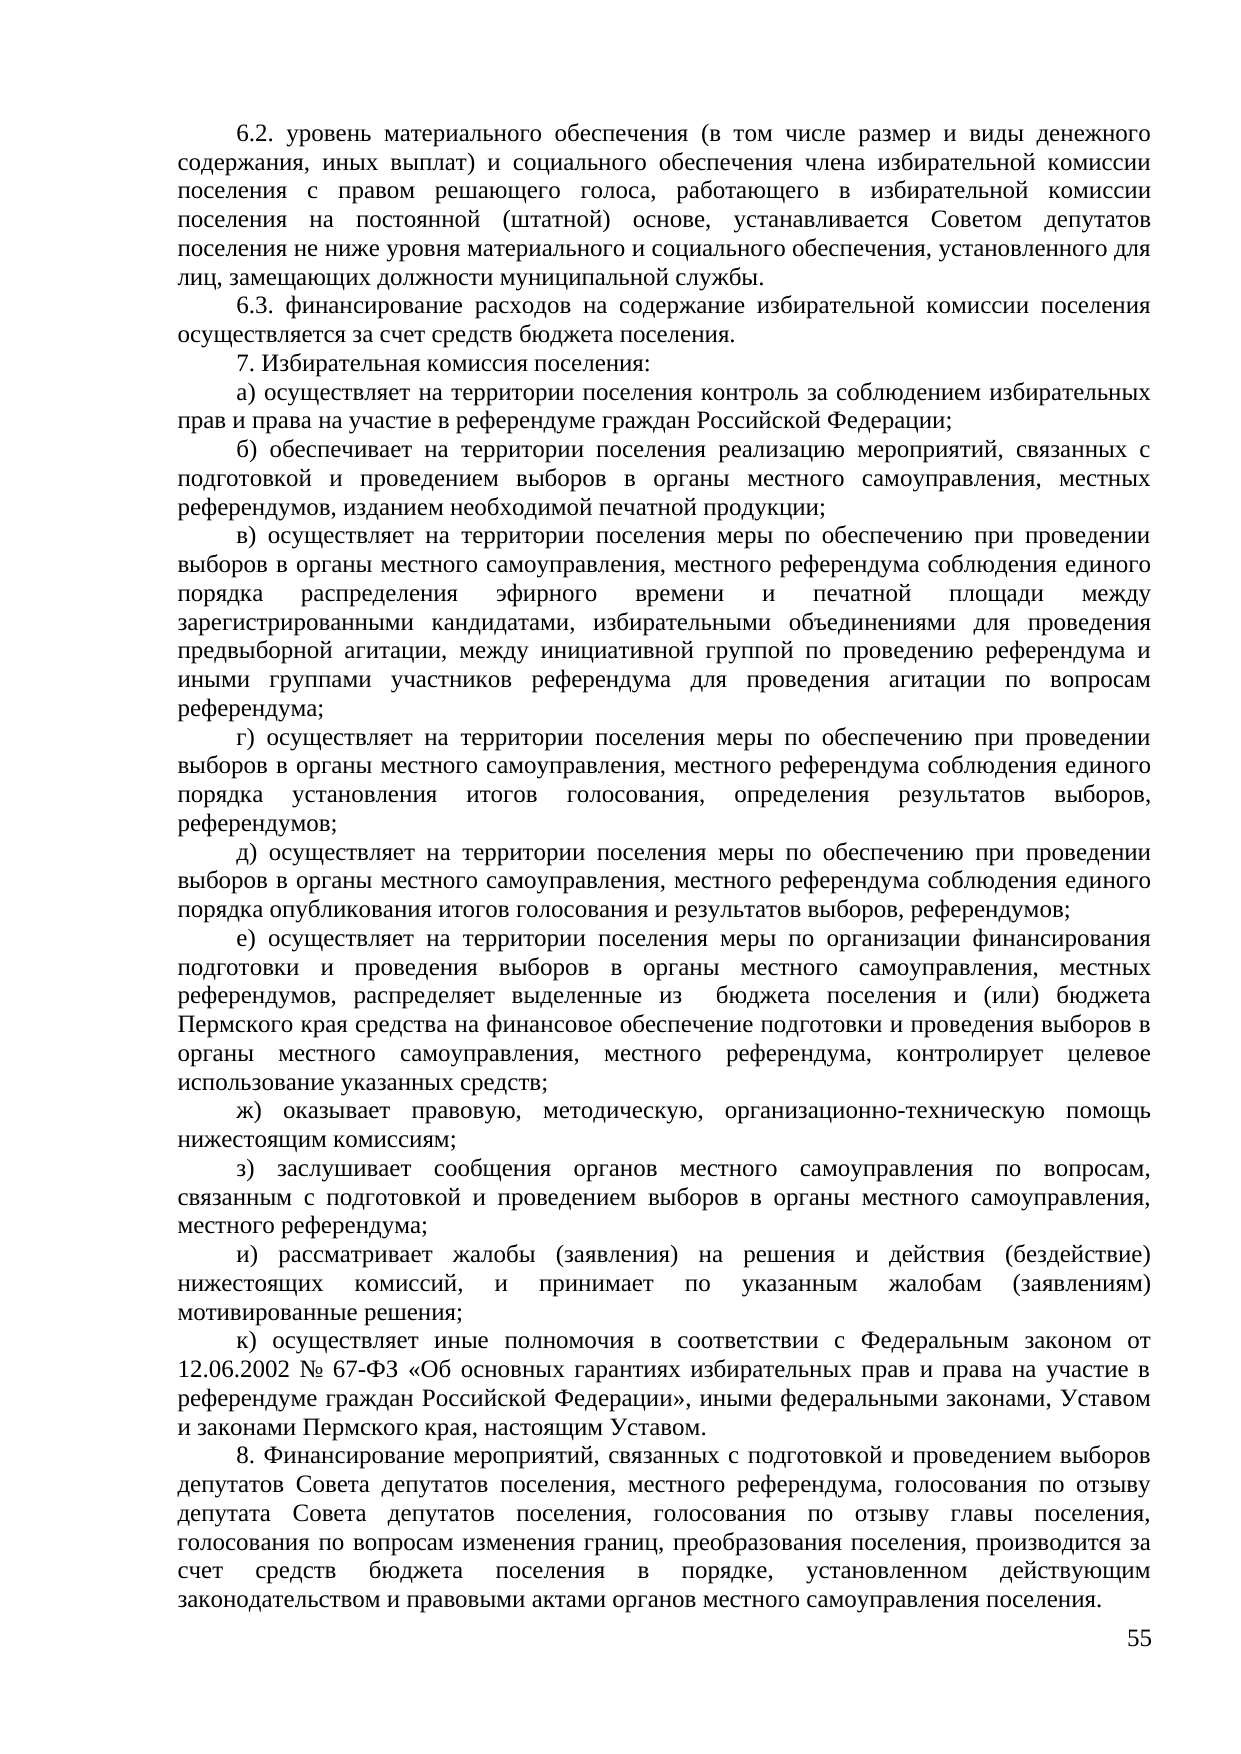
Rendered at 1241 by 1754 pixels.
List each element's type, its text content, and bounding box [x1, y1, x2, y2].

text ж) оказывает правовую, методическую, организационно-техническую помощь нижестоящим комиссиям; [177, 1096, 1152, 1153]
text е) осуществляет на территории поселения меры по организации финансирования подготовки и проведения выборов в органы местного самоуправления, местных референдумов, распределяет выделенные из бюджета поселения и (или) бюджета Пермского края средства на финансовое обеспечение подготовки и проведения выборов в органы местного самоуправления, местного референдума, контролирует целевое использование указанных средств; [177, 923, 1152, 1096]
text д) осуществляет на территории поселения меры по обеспечению при проведении выборов в органы местного самоуправления, местного референдума соблюдения единого порядка опубликования итогов голосования и результатов выборов, референдумов; [177, 837, 1152, 923]
text 7. Избирательная комиссия поселения: [177, 348, 1152, 377]
text в) осуществляет на территории поселения меры по обеспечению при проведении выборов в органы местного самоуправления, местного референдума соблюдения единого порядка распределения эфирного времени и печатной площади между зарегистрированными кандидатами, избирательными объединениями для проведения предвыборной агитации, между инициативной группой по проведению референдума и иными группами участников референдума для проведения агитации по вопросам референдума; [177, 521, 1152, 722]
text 6.2. уровень материального обеспечения (в том числе размер и виды денежного содержания, иных выплат) и социального обеспечения члена избирательной комиссии поселения с правом решающего голоса, работающего в избирательной комиссии поселения на постоянной (штатной) основе, устанавливается Советом депутатов поселения не ниже уровня материального и социального обеспечения, установленного для лиц, замещающих должности муниципальной службы. [177, 118, 1152, 291]
text 6.3. финансирование расходов на содержание избирательной комиссии поселения осуществляется за счет средств бюджета поселения. [177, 291, 1152, 348]
text 8. Финансирование мероприятий, связанных с подготовкой и проведением выборов депутатов Совета депутатов поселения, местного референдума, голосования по отзыву депутата Совета депутатов поселения, голосования по отзыву главы поселения, голосования по вопросам изменения границ, преобразования поселения, производится за счет средств бюджета поселения в порядке, установленном действующим законодательством и правовыми актами органов местного самоуправления поселения. [177, 1441, 1152, 1613]
text и) рассматривает жалобы (заявления) на решения и действия (бездействие) нижестоящих комиссий, и принимает по указанным жалобам (заявлениям) мотивированные решения; [177, 1239, 1152, 1326]
text а) осуществляет на территории поселения контроль за соблюдением избирательных прав и права на участие в референдуме граждан Российской Федерации; [177, 377, 1152, 434]
text б) обеспечивает на территории поселения реализацию мероприятий, связанных с подготовкой и проведением выборов в органы местного самоуправления, местных референдумов, изданием необходимой печатной продукции; [177, 434, 1152, 521]
text з) заслушивает сообщения органов местного самоуправления по вопросам, связанным с подготовкой и проведением выборов в органы местного самоуправления, местного референдума; [177, 1153, 1152, 1239]
text к) осуществляет иные полномочия в соответствии с Федеральным законом от 12.06.2002 № 67-ФЗ «Об основных гарантиях избирательных прав и права на участие в референдуме граждан Российской Федерации», иными федеральными законами, Уставом и законами Пермского края, настоящим Уставом. [177, 1326, 1152, 1441]
text г) осуществляет на территории поселения меры по обеспечению при проведении выборов в органы местного самоуправления, местного референдума соблюдения единого порядка установления итогов голосования, определения результатов выборов, референдумов; [177, 722, 1152, 837]
